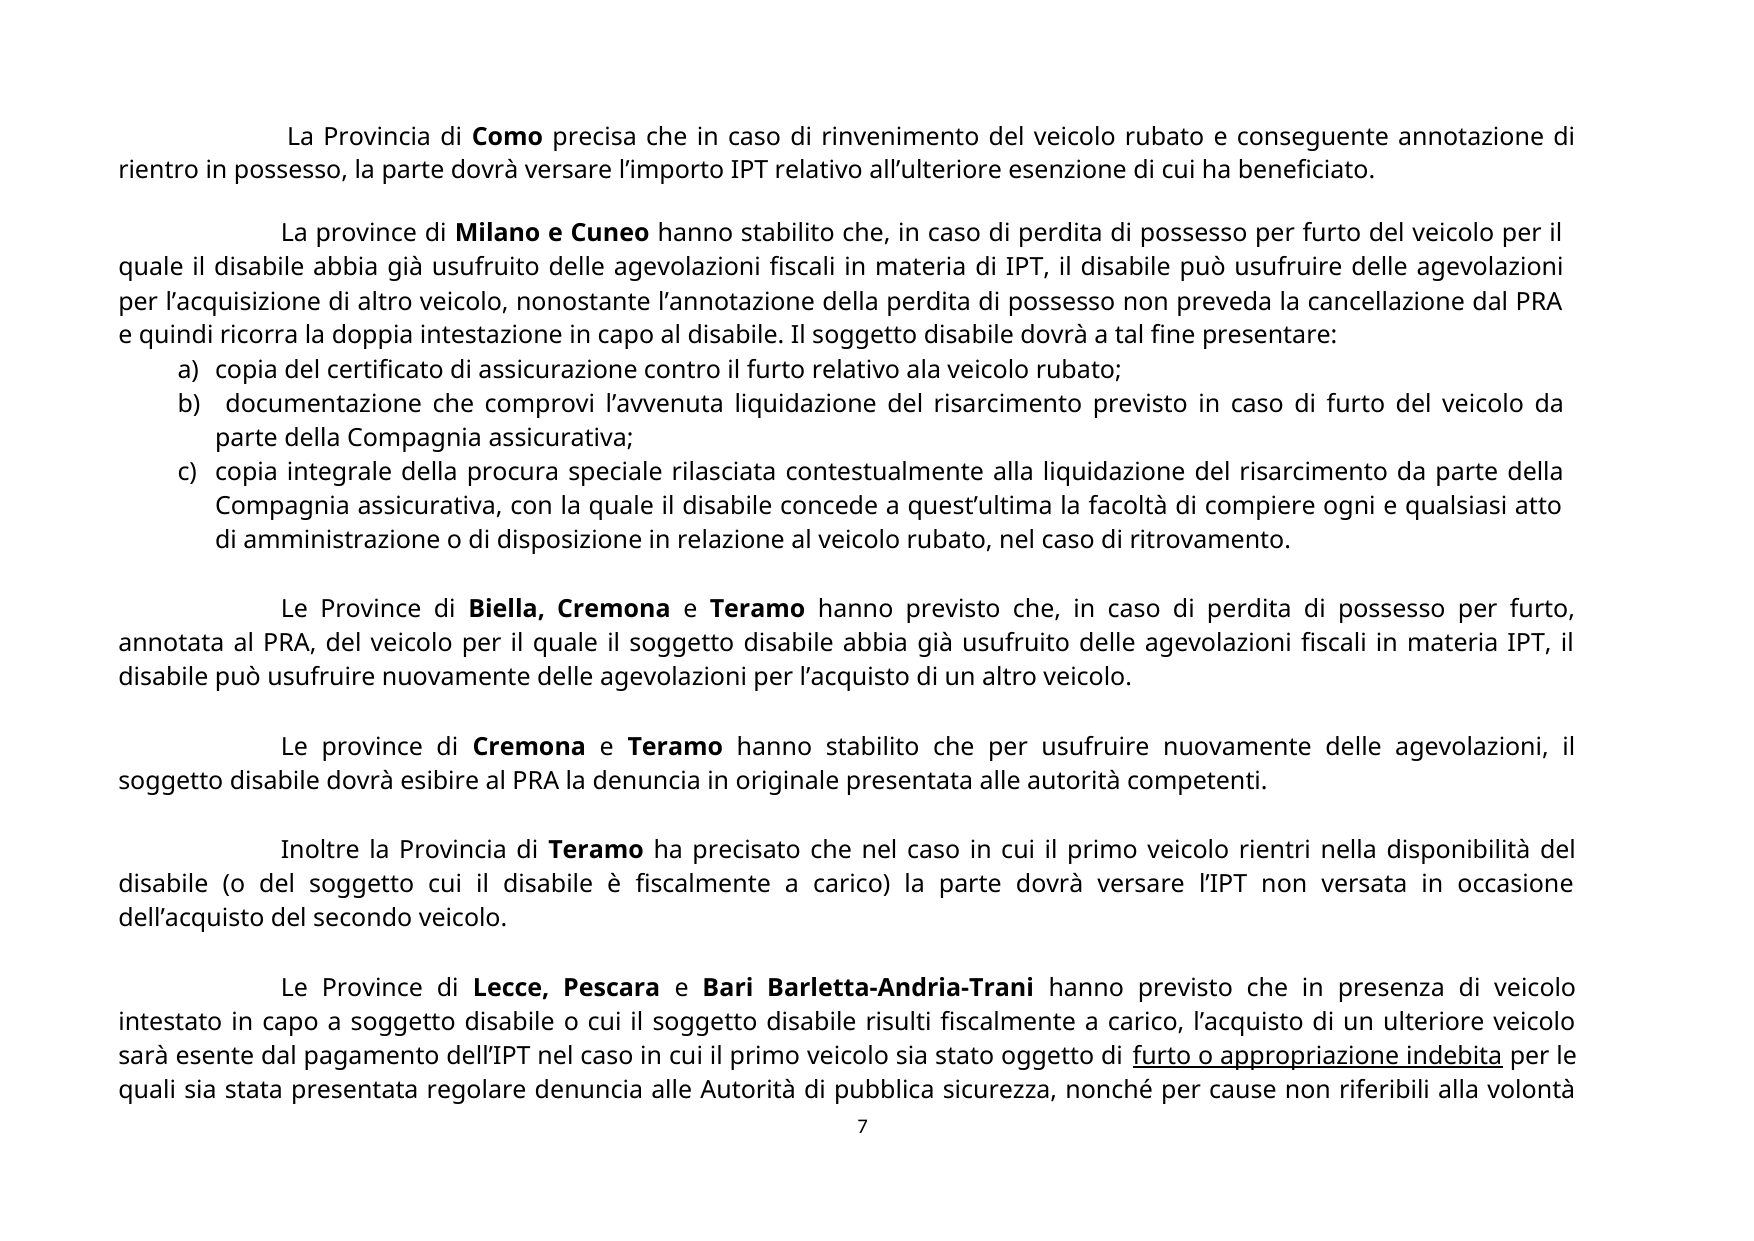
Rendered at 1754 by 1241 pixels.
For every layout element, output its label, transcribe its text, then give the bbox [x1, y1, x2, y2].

text La Provincia di Como precisa che in caso di rinvenimento del veicolo rubato e conseguente annotazione di rientro in possesso, la parte dovrà versare l’importo IPT relativo all’ulteriore esenzione di cui ha beneficiato. [118, 118, 1577, 186]
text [118, 969, 1577, 1106]
list copia integrale della procura speciale rilasciata contestualmente alla liquidazione del risarcimento da parte della Compagnia assicurativa, con la quale il disabile concede a quest’ultima la facoltà di compiere ogni e qualsiasi atto di amministrazione o di disposizione in relazione al veicolo rubato, nel caso di ritrovamento. [177, 453, 1565, 556]
text Le Province di Biella, Cremona e Teramo hanno previsto che, in caso di perdita di possesso per furto, annotata al PRA, del veicolo per il quale il soggetto disabile abbia già usufruito delle agevolazioni fiscali in materia IPT, il disabile può usufruire nuovamente delle agevolazioni per l’acquisto di un altro veicolo. [118, 591, 1577, 693]
text Inoltre la Provincia di Teramo ha precisato che nel caso in cui il primo veicolo rientri nella disponibilità del disabile (o del soggetto cui il disabile è fiscalmente a carico) la parte dovrà versare l’IPT non versata in occasione dell’acquisto del secondo veicolo. [118, 832, 1577, 934]
text Le province di Cremona e Teramo hanno stabilito che per usufruire nuovamente delle agevolazioni, il soggetto disabile dovrà esibire al PRA la denuncia in originale presentata alle autorità competenti. [118, 728, 1577, 797]
text La province di Milano e Cuneo hanno stabilito che, in caso di perdita di possesso per furto del veicolo per il quale il disabile abbia già usufruito delle agevolazioni fiscali in materia di IPT, il disabile può usufruire delle agevolazioni per l’acquisizione di altro veicolo, nonostante l’annotazione della perdita di possesso non preveda la cancellazione dal PRA e quindi ricorra la doppia intestazione in capo al disabile. Il soggetto disabile dovrà a tal fine presentare: [118, 215, 1565, 351]
list copia del certificato di assicurazione contro il furto relativo ala veicolo rubato; [177, 351, 1565, 385]
list documentazione che comprovi l’avvenuta liquidazione del risarcimento previsto in caso di furto del veicolo da parte della Compagnia assicurativa; [177, 385, 1565, 453]
